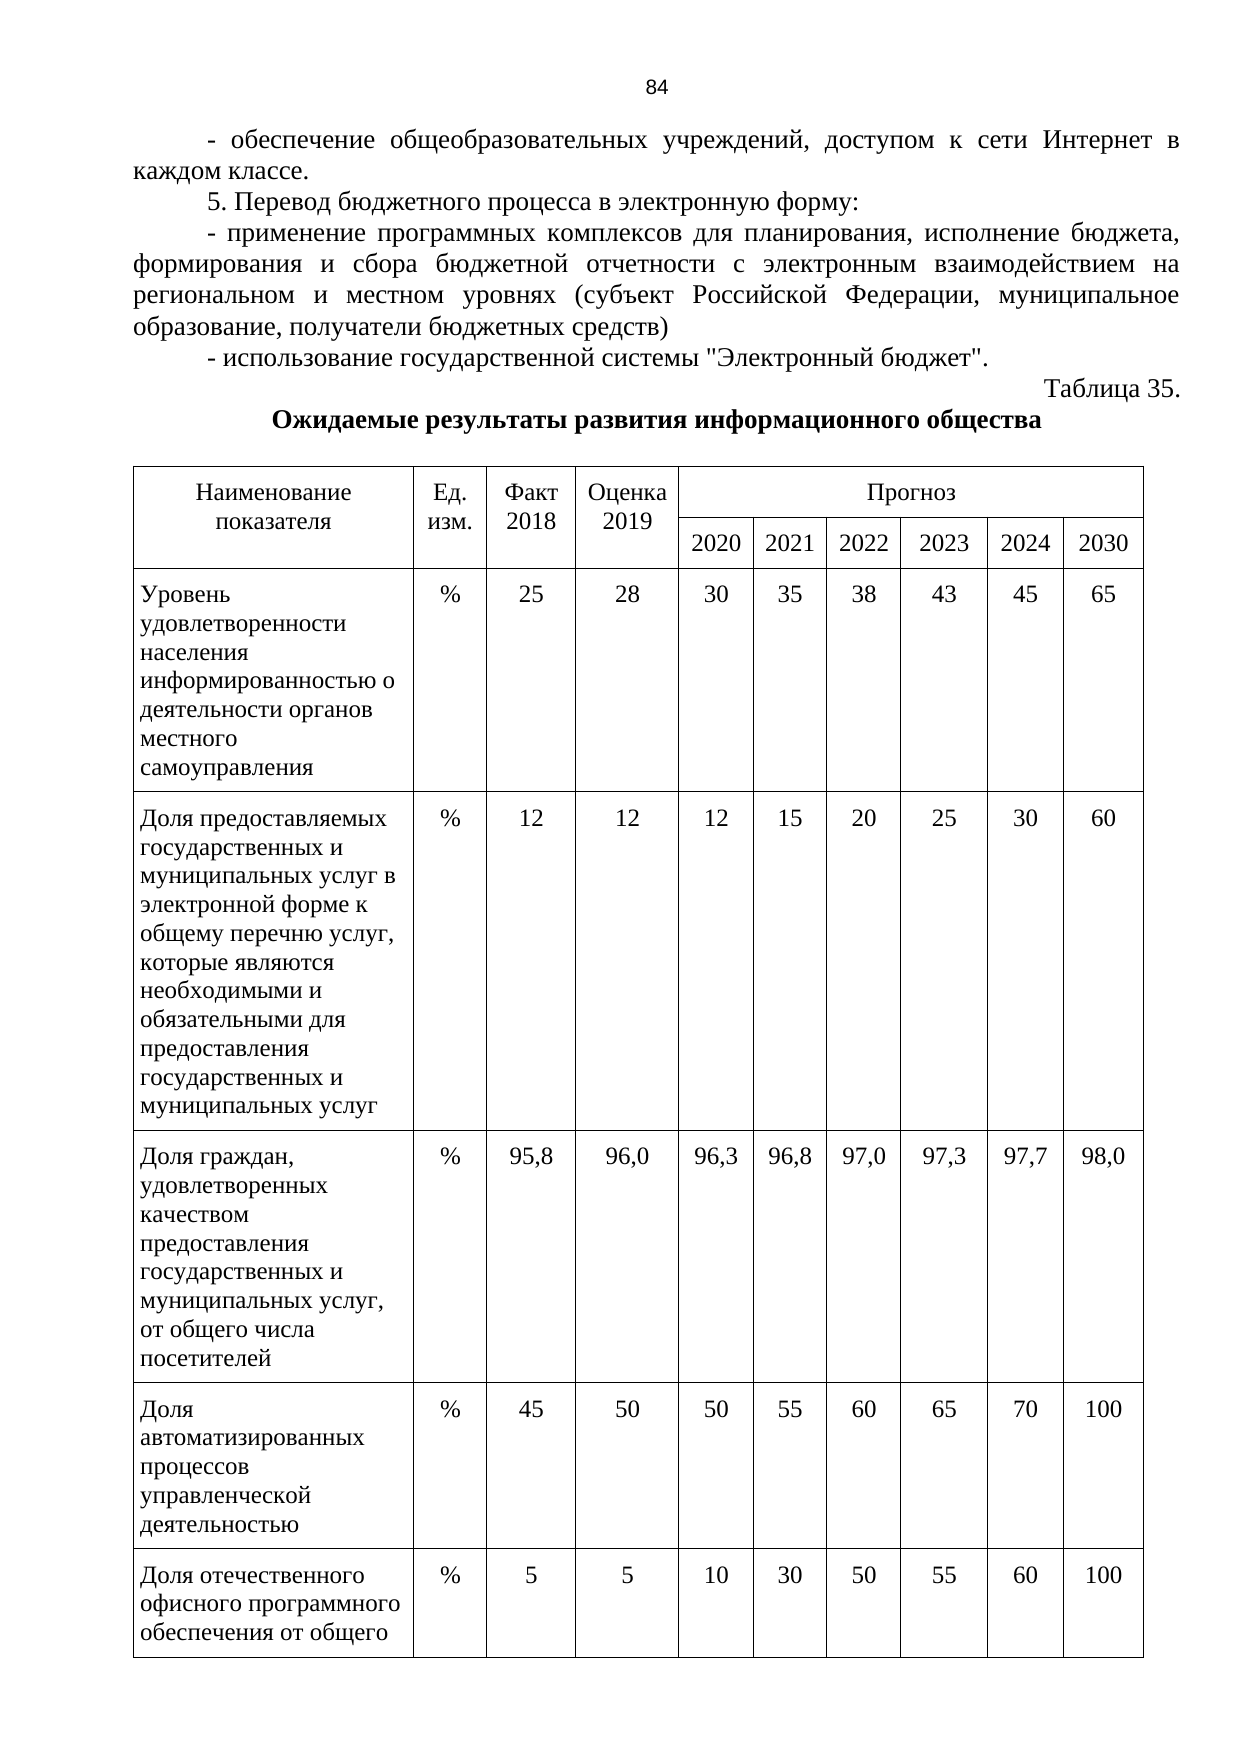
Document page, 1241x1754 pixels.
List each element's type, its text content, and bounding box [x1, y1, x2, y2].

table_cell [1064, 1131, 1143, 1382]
text - обеспечение общеобразовательных учреждений, доступом к сети Интернет в каждом классе. [133, 123, 1181, 185]
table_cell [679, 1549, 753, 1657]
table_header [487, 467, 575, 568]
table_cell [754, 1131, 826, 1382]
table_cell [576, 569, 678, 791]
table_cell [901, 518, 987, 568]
text - применение программных комплексов для планирования, исполнение бюджета, формирования и сбора бюджетной отчетности с электронным взаимодействием на региональном и местном уровнях (субъект Российской Федерации, муниципальное образование, получатели бюджетных средств) [133, 216, 1181, 341]
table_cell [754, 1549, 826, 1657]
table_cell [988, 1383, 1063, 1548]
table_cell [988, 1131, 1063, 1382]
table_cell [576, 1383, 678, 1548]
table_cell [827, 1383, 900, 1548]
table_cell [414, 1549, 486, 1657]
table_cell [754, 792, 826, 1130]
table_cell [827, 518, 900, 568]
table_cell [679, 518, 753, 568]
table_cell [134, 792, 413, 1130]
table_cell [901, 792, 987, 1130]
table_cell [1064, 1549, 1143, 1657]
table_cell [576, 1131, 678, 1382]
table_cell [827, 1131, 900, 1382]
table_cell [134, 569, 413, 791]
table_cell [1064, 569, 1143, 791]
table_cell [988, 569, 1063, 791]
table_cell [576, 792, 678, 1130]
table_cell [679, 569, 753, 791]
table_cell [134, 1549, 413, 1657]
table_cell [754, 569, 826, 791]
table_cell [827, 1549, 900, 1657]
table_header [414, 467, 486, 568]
text Ожидаемые результаты развития информационного общества [133, 403, 1181, 434]
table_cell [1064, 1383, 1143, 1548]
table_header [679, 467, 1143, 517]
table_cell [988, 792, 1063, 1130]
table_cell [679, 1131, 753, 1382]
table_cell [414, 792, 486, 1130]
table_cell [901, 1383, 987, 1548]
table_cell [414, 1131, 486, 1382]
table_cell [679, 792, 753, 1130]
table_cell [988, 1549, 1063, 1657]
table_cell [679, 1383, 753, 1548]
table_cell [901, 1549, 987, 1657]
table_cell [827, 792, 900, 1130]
text 5. Перевод бюджетного процесса в электронную форму: [133, 185, 1181, 216]
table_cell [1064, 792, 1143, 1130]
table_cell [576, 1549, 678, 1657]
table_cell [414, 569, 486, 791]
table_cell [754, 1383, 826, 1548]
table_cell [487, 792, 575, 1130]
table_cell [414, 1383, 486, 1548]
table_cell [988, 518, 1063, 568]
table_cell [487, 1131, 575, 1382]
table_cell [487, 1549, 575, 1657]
text - использование государственной системы "Электронный бюджет". [133, 341, 1181, 372]
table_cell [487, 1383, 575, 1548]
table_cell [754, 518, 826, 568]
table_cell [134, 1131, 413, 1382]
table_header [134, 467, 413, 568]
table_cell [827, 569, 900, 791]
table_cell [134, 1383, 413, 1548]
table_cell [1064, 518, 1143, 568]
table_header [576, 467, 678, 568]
text Таблица 35. [133, 372, 1181, 403]
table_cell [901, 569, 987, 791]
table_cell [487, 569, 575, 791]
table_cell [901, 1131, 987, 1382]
